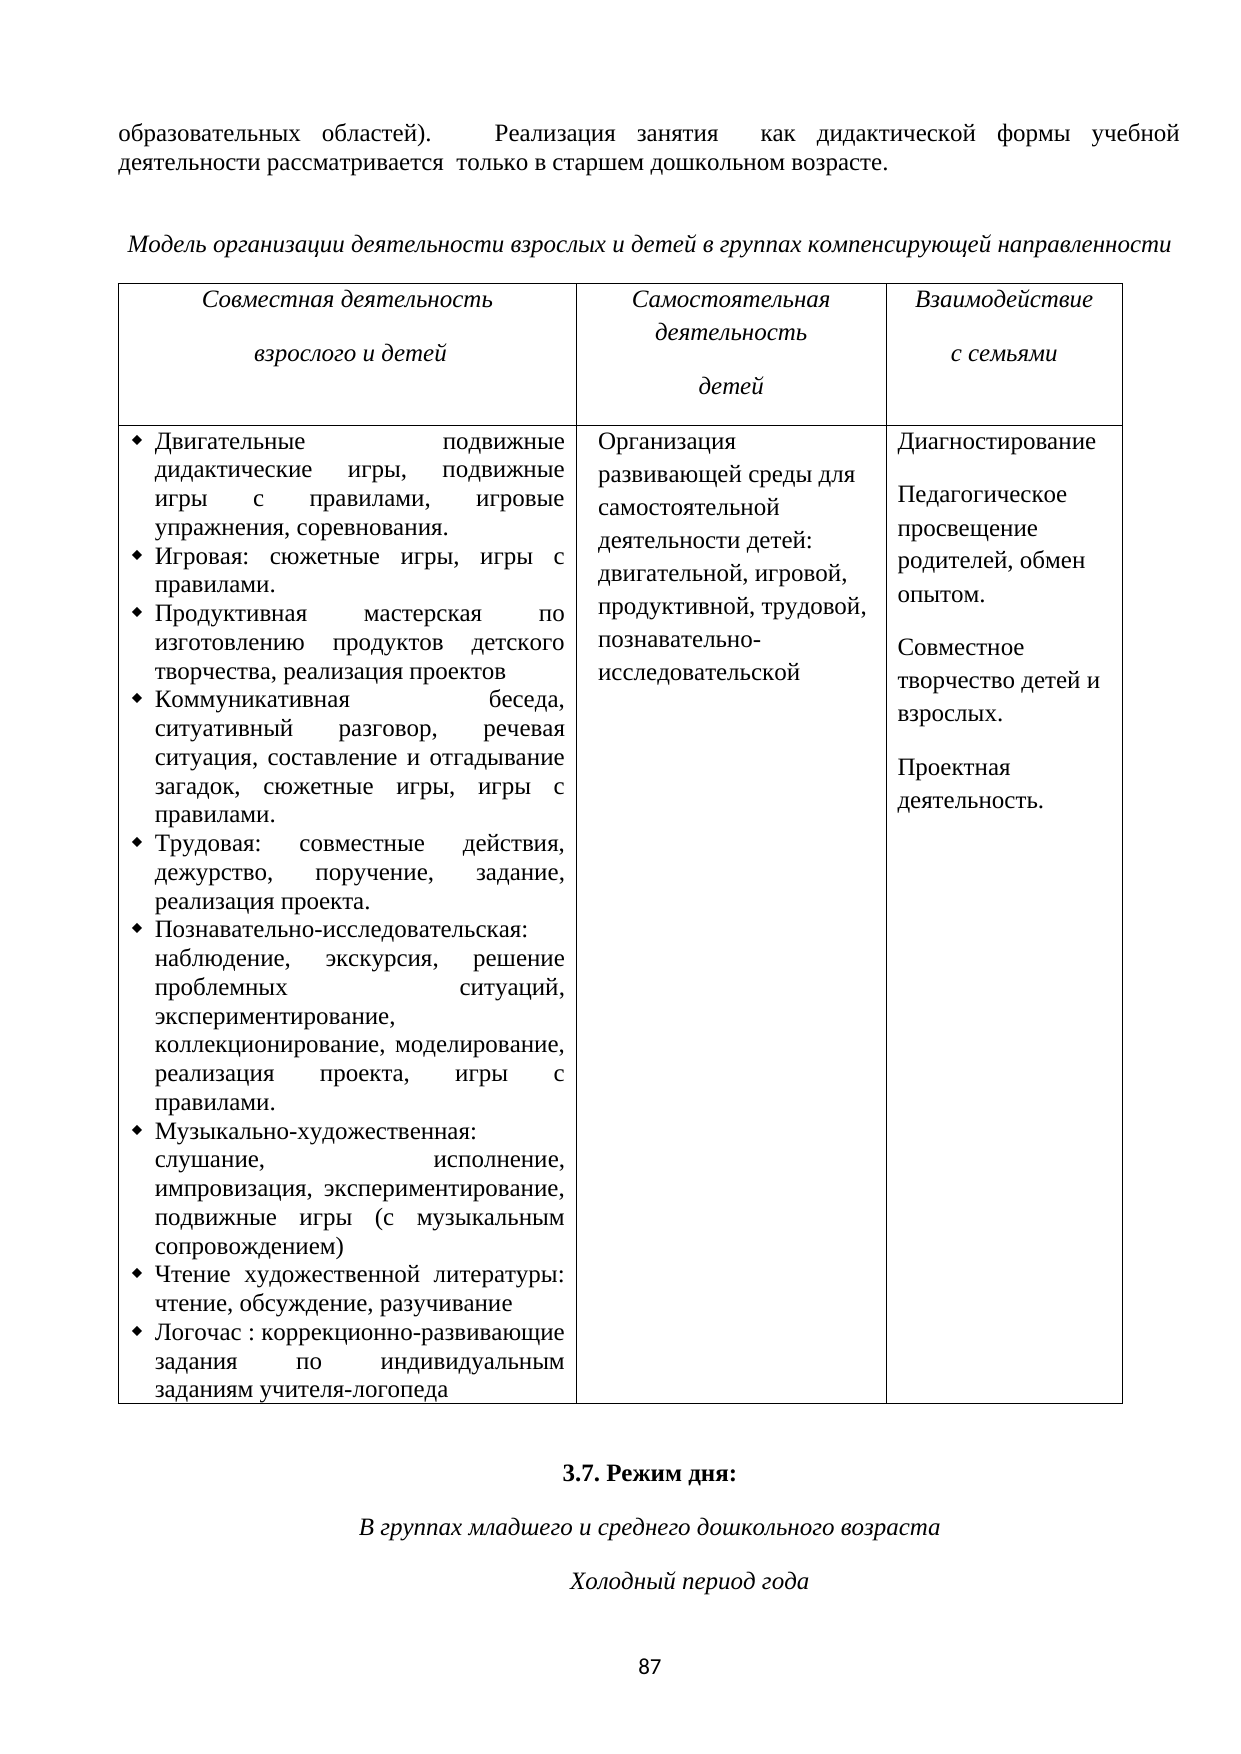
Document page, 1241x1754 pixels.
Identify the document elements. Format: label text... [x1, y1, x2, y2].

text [118, 118, 1181, 176]
table_cell Двигательные подвижные дидактические игры, подвижные игры с правилами, игровые упражнения, соревнования. Игровая: сюжетные игры, игры с правилами. Продуктивная мастерская по изготовлению продуктов детского творчества, реализация проектов Коммуникативная беседа, ситуативный разговор, речевая ситуация, составление и отгадывание загадок, сюжетные игры, игры с правилами. Трудовая: совместные действия, дежурство, поручение, задание, реализация проекта. Познавательно-исследовательская: наблюдение, экскурсия, решение проблемных ситуаций, экспериментирование, коллекционирование, моделирование, реализация проекта, игры с правилами. Музыкально-художественная: слушание, исполнение, импровизация, экспериментирование, подвижные игры (с музыкальным сопровождением) Чтение художественной литературы: чтение, обсуждение, разучивание Логочас : коррекционно-развивающие задания по индивидуальным заданиям учителя-логопеда [119, 426, 576, 1403]
table_header Самостоятельная деятельность детей [577, 284, 886, 425]
text 3.7. Режим дня: [118, 1458, 1181, 1487]
table_header Взаимодействие с семьями [887, 284, 1122, 425]
list Холодный период года [198, 1566, 1181, 1594]
text В группах младшего и среднего дошкольного возраста [118, 1512, 1181, 1541]
text Модель организации деятельности взрослых и детей в группах компенсирующей направленности [118, 229, 1181, 258]
table_cell Диагностирование Педагогическое просвещение родителей, обмен опытом. Совместное творчество детей и взрослых. Проектная деятельность. [887, 426, 1122, 1403]
table_cell Организация развивающей среды для самостоятельной деятельности детей: двигательной, игровой, продуктивной, трудовой, познавательно-исследовательской [577, 426, 886, 1403]
table_header Совместная деятельность взрослого и детей [119, 284, 576, 425]
